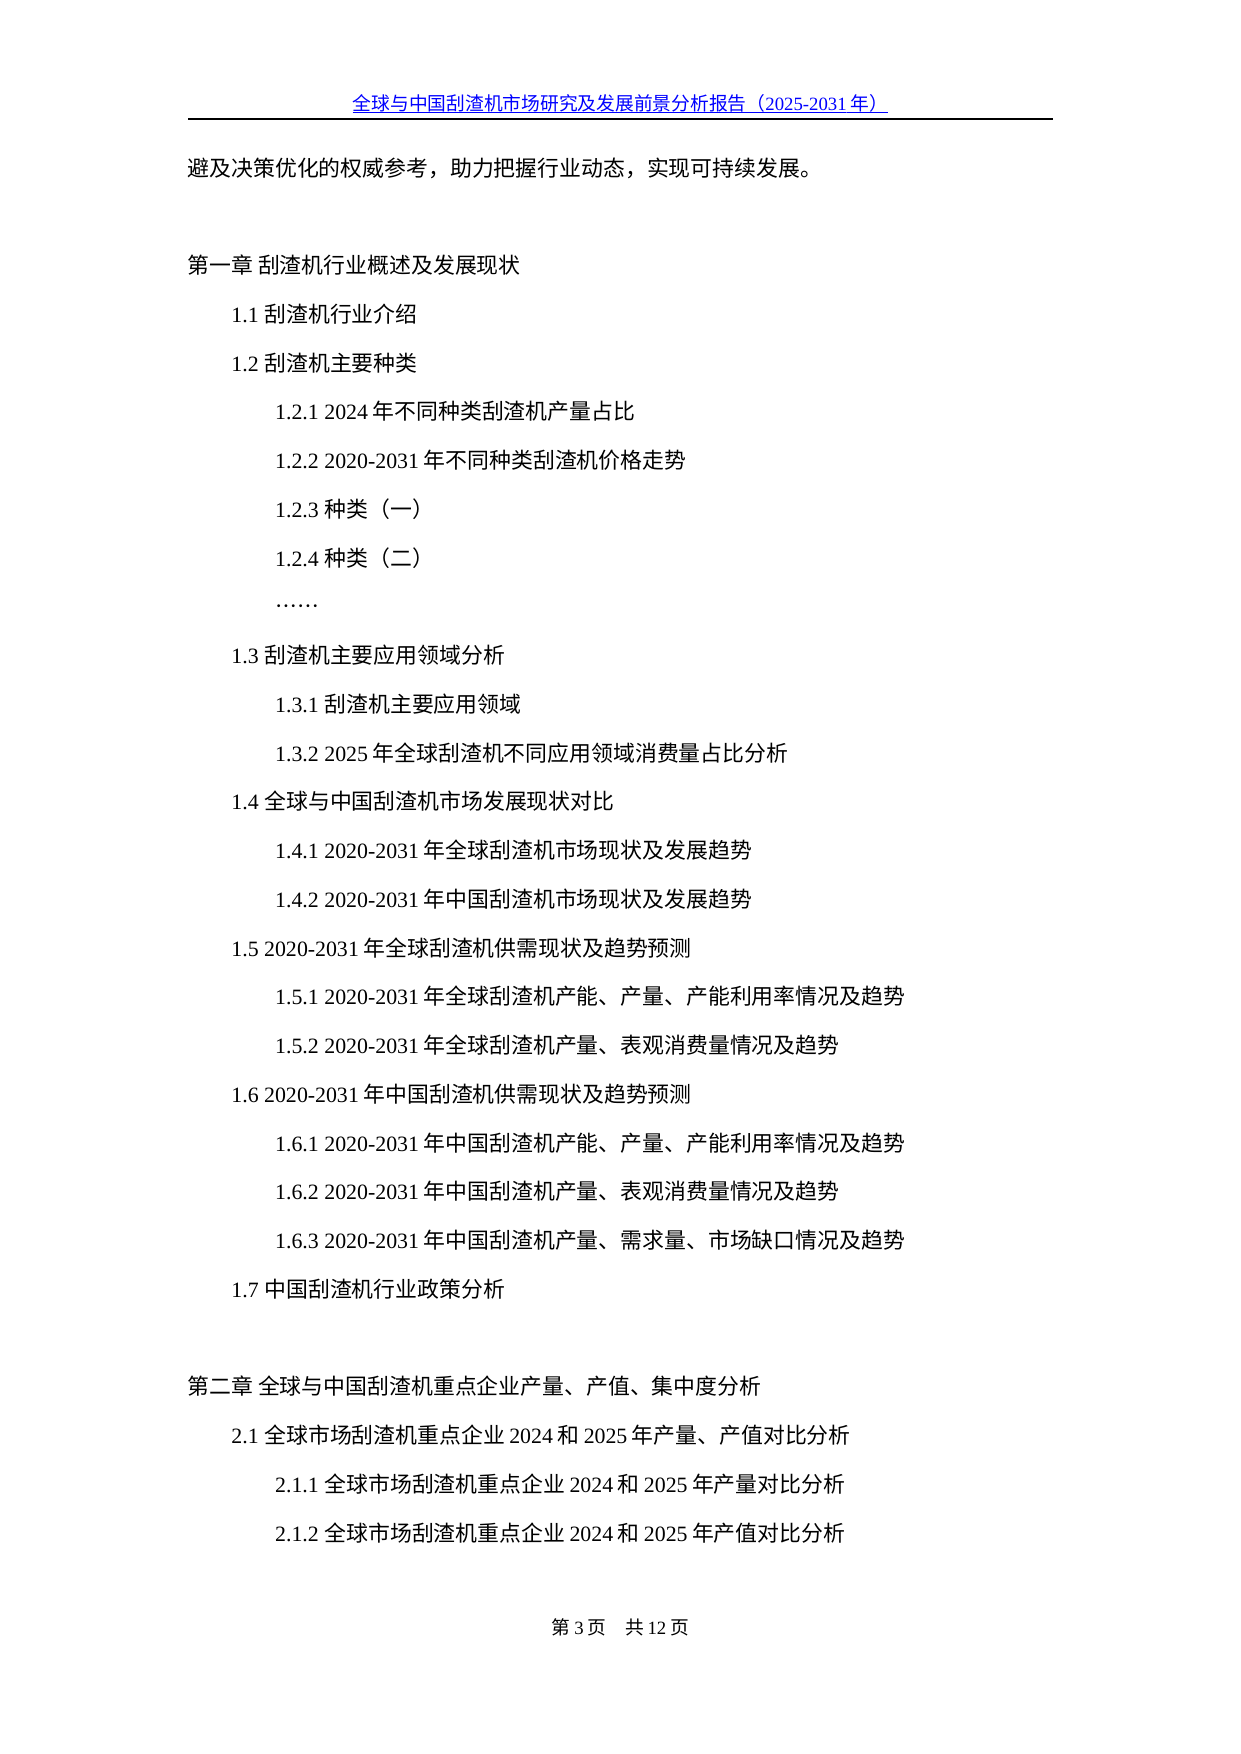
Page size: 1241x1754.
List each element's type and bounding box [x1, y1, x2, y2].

text [187, 150, 1053, 1548]
